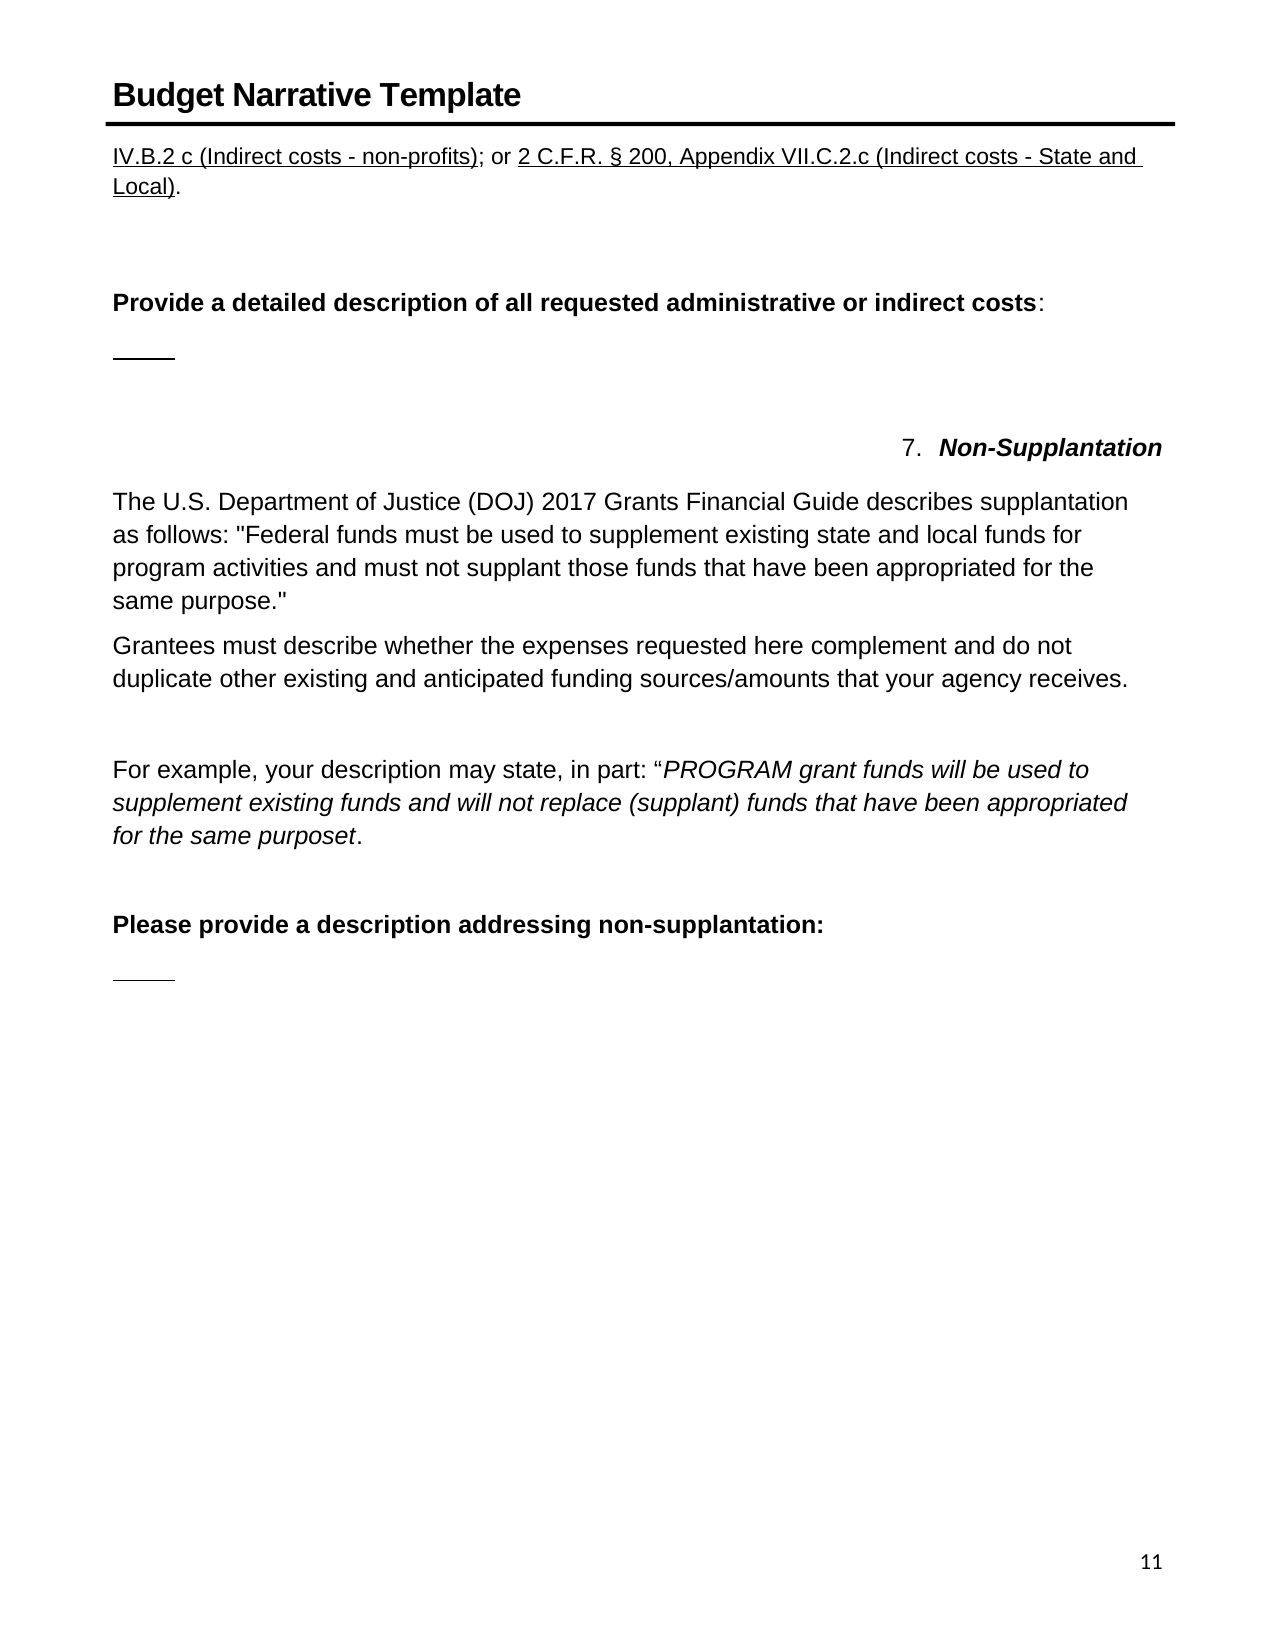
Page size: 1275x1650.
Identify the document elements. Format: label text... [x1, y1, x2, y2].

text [112, 143, 1162, 200]
text The U.S. Department of Justice (DOJ) 2017 Grants Financial Guide describes supplantation as follows: "Federal funds must be used to supplement existing state and local funds for program activities and must not supplant those funds that have been appropriated for the same purpose." [112, 487, 1162, 614]
text Grantees must describe whether the expenses requested here complement and do not duplicate other existing and anticipated funding sources/amounts that your agency receives. [112, 631, 1162, 693]
text For example, your description may state, in part: “PROGRAM grant funds will be used to supplement existing funds and will not replace (supplant) funds that have been appropriated for the same purposet. [112, 755, 1162, 850]
text Provide a detailed description of all requested administrative or indirect costs: [112, 288, 1162, 317]
list Non-Supplantation [150, 433, 1162, 462]
text Please provide a description addressing non-supplantation: [112, 909, 1162, 938]
